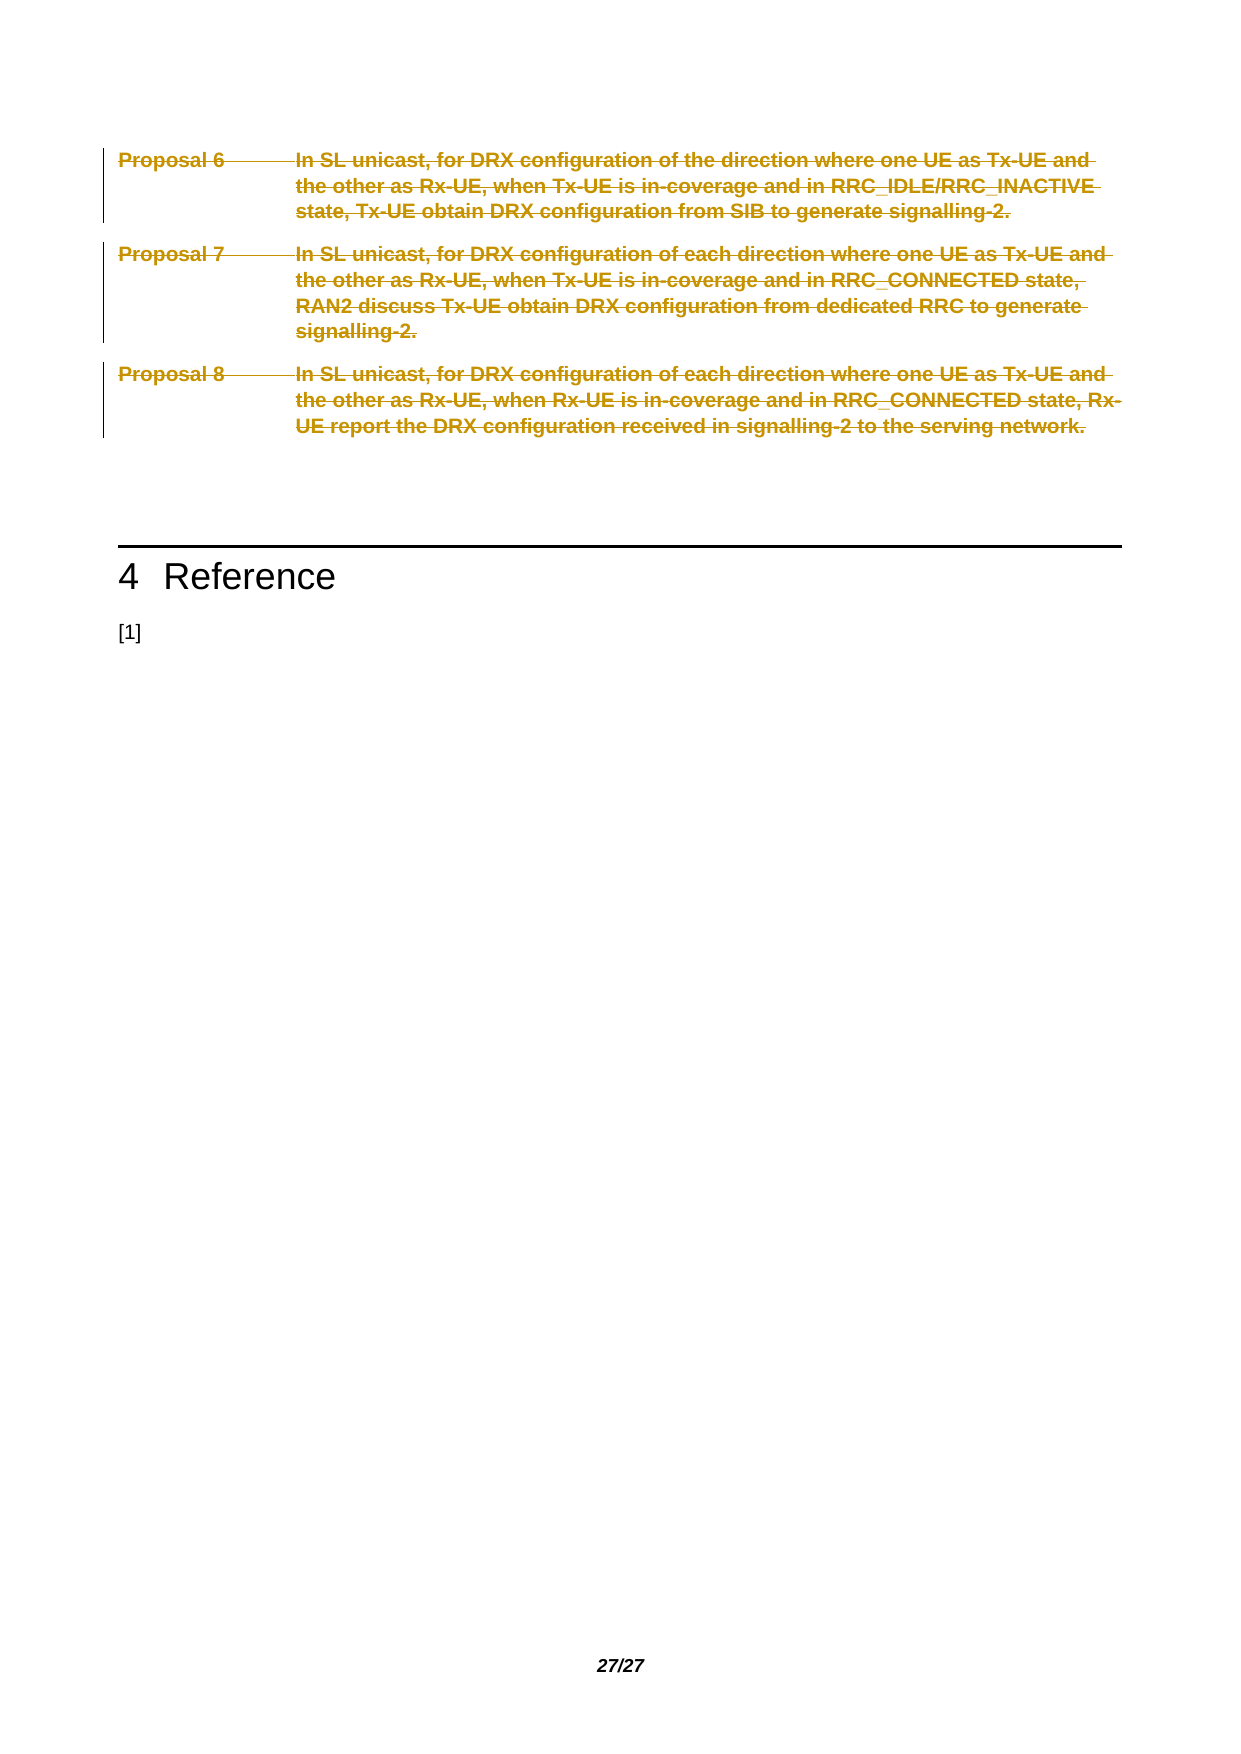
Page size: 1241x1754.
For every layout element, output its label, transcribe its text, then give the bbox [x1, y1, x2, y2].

subtitle Reference [118, 548, 1122, 598]
